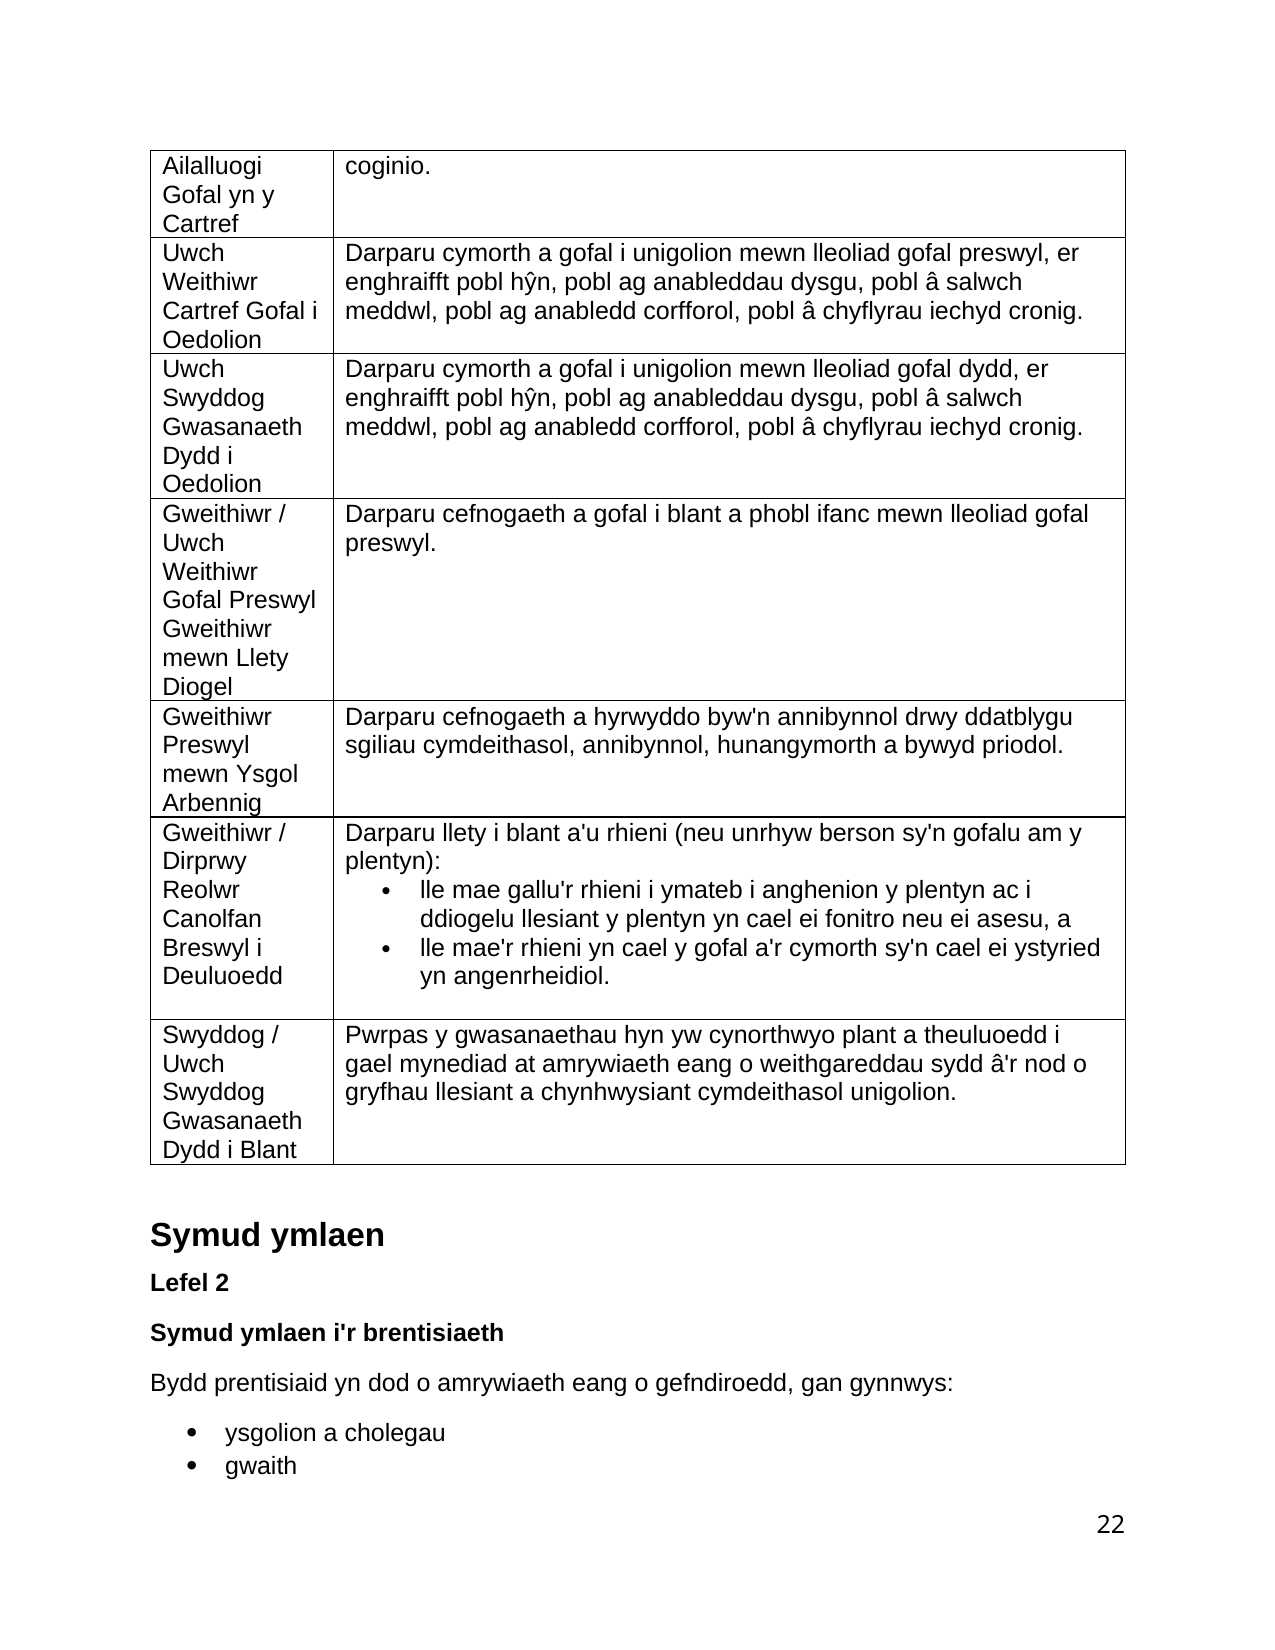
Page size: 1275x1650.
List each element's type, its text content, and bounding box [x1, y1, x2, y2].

table_cell Uwch Swyddog Gwasanaeth Dydd i Oedolion [151, 354, 333, 498]
table_cell Darparu cymorth a gofal i unigolion mewn lleoliad gofal dydd, er enghraifft pobl hŷn, pobl ag anableddau dysgu, pobl â salwch meddwl, pobl ag anabledd corfforol, pobl â chyflyrau iechyd cronig. [334, 354, 1125, 498]
table_cell Darparu cefnogaeth a hyrwyddo byw'n annibynnol drwy ddatblygu sgiliau cymdeithasol, annibynnol, hunangymorth a bywyd priodol. [334, 701, 1125, 816]
list gwaith [187, 1451, 1125, 1480]
table_cell Darparu cefnogaeth a gofal i blant a phobl ifanc mewn lleoliad gofal preswyl. [334, 499, 1125, 700]
table_cell Gweithiwr Preswyl mewn Ysgol Arbennig [151, 701, 333, 816]
table_cell Gweithiwr / Uwch Weithiwr Gofal Preswyl Gweithiwr mewn Llety Diogel [151, 499, 333, 700]
table_cell Darparu llety i blant a'u rhieni (neu unrhyw berson sy'n gofalu am y plentyn): lle mae gallu'r rhieni i ymateb i anghenion y plentyn ac i ddiogelu llesiant y plentyn yn cael ei fonitro neu ei asesu, a lle mae'r rhieni yn cael y gofal a'r cymorth sy'n cael ei ystyried yn angenrheidiol. [334, 818, 1125, 1019]
table_cell Gweithiwr / Dirprwy Reolwr Canolfan Breswyl i Deuluoedd [151, 818, 333, 1019]
text Bydd prentisiaid yn dod o amrywiaeth eang o gefndiroedd, gan gynnwys: [150, 1367, 1125, 1396]
table_cell Uwch Weithiwr Cartref Gofal i Oedolion [151, 238, 333, 353]
text Symud ymlaen i'r brentisiaeth [150, 1317, 1125, 1346]
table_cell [151, 151, 333, 237]
subtitle Symud ymlaen [150, 1214, 1125, 1253]
table_cell Pwrpas y gwasanaethau hyn yw cynorthwyo plant a theuluoedd i gael mynediad at amrywiaeth eang o weithgareddau sydd â'r nod o gryfhau llesiant a chynhwysiant cymdeithasol unigolion. [334, 1020, 1125, 1163]
table_cell Darparu cymorth a gofal i unigolion mewn lleoliad gofal preswyl, er enghraifft pobl hŷn, pobl ag anableddau dysgu, pobl â salwch meddwl, pobl ag anabledd corfforol, pobl â chyflyrau iechyd cronig. [334, 238, 1125, 353]
text Lefel 2 [150, 1267, 1125, 1296]
list ysgolion a cholegau [187, 1417, 1125, 1446]
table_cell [334, 151, 1125, 237]
table_cell Swyddog / Uwch Swyddog Gwasanaeth Dydd i Blant [151, 1020, 333, 1163]
